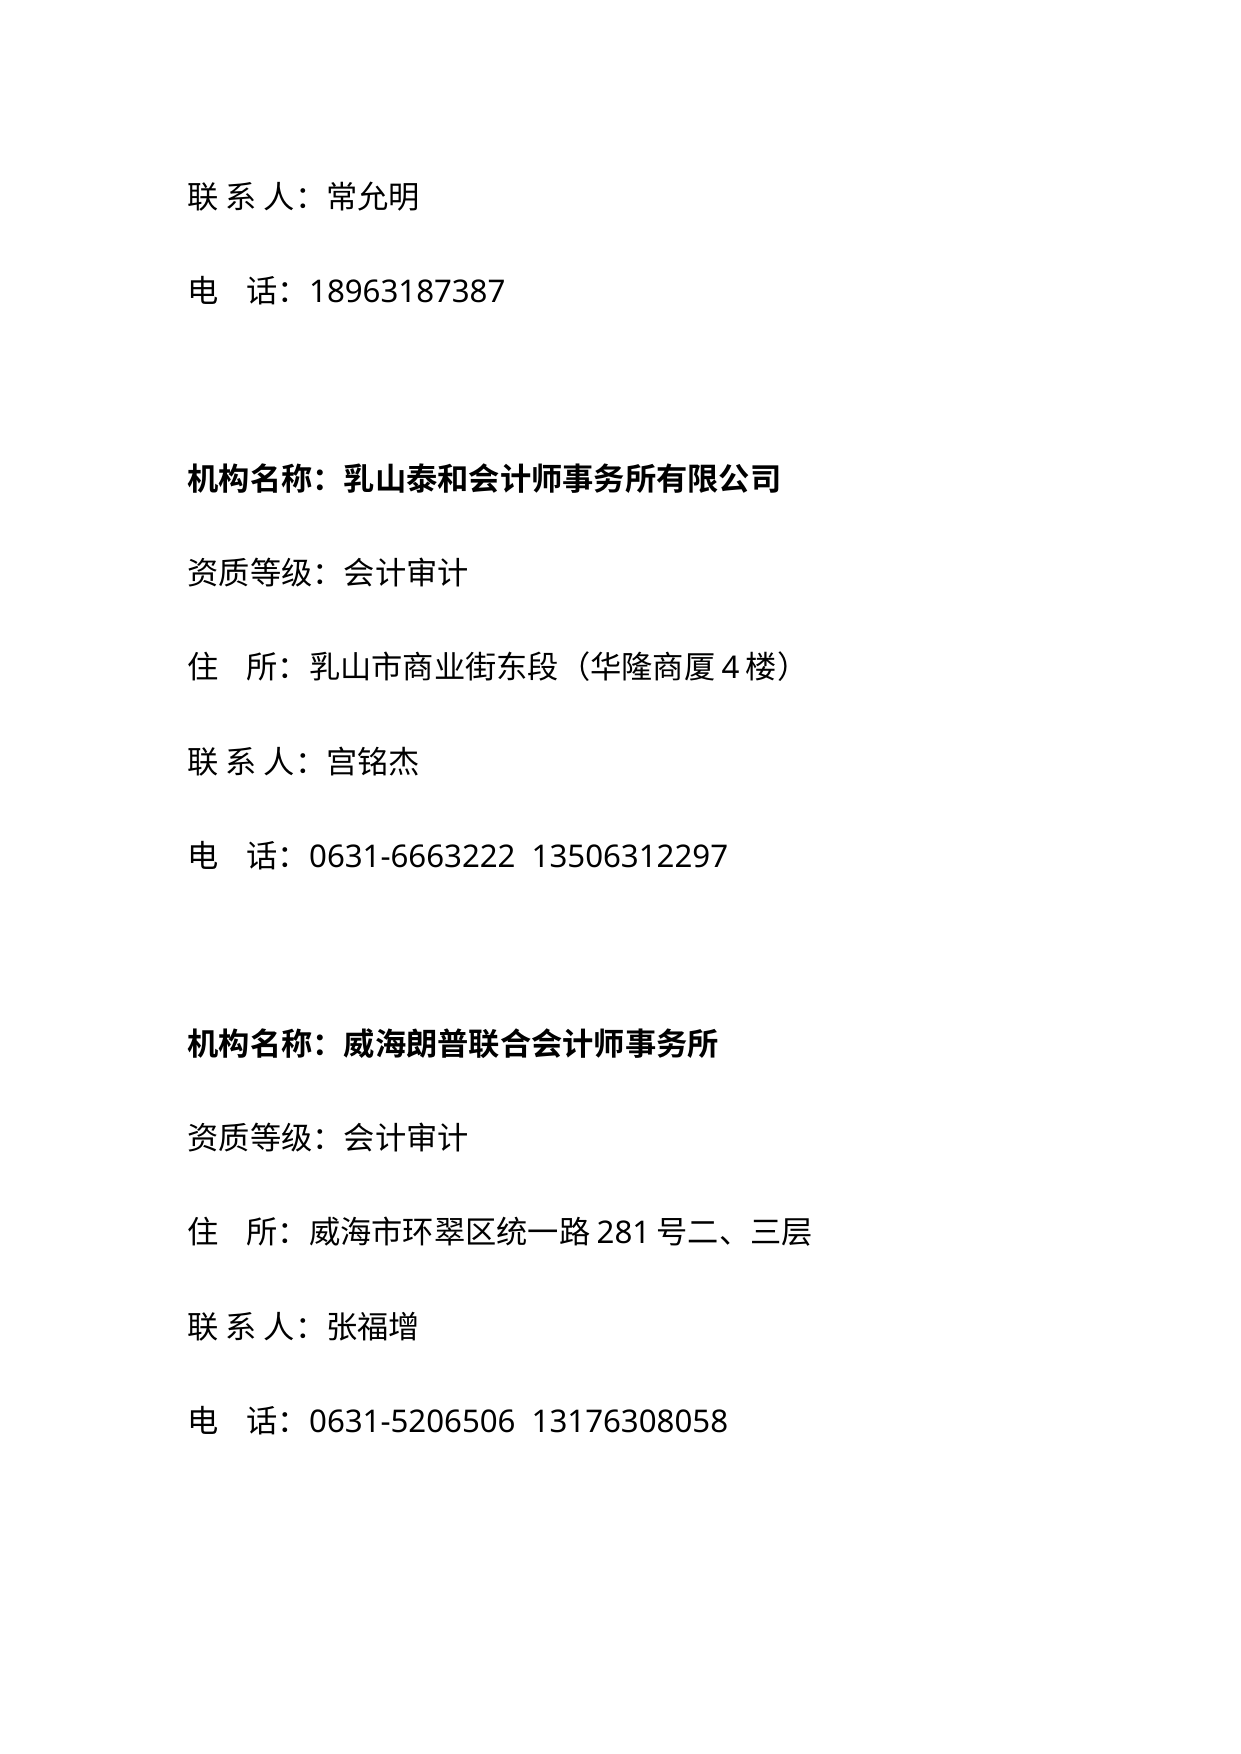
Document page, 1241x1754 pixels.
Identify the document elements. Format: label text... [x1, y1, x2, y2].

text 住 所：威海市环翠区统一路281号二、三层 [187, 1198, 1053, 1263]
text 机构名称：乳山泰和会计师事务所有限公司 [187, 444, 1053, 509]
text 电 话：0631-5206506 13176308058 [187, 1386, 1053, 1451]
text 电 话：0631-6663222 13506312297 [187, 821, 1053, 886]
text 联 系 人：常允明 [187, 162, 1053, 227]
text 机构名称：威海朗普联合会计师事务所 [187, 1009, 1053, 1074]
text 住 所：乳山市商业街东段（华隆商厦4楼） [187, 633, 1053, 698]
text 资质等级：会计审计 [187, 539, 1053, 604]
text 电 话：18963187387 [187, 256, 1053, 321]
text 联 系 人：宫铭杰 [187, 727, 1053, 792]
text 资质等级：会计审计 [187, 1104, 1053, 1169]
text 联 系 人：张福增 [187, 1292, 1053, 1357]
